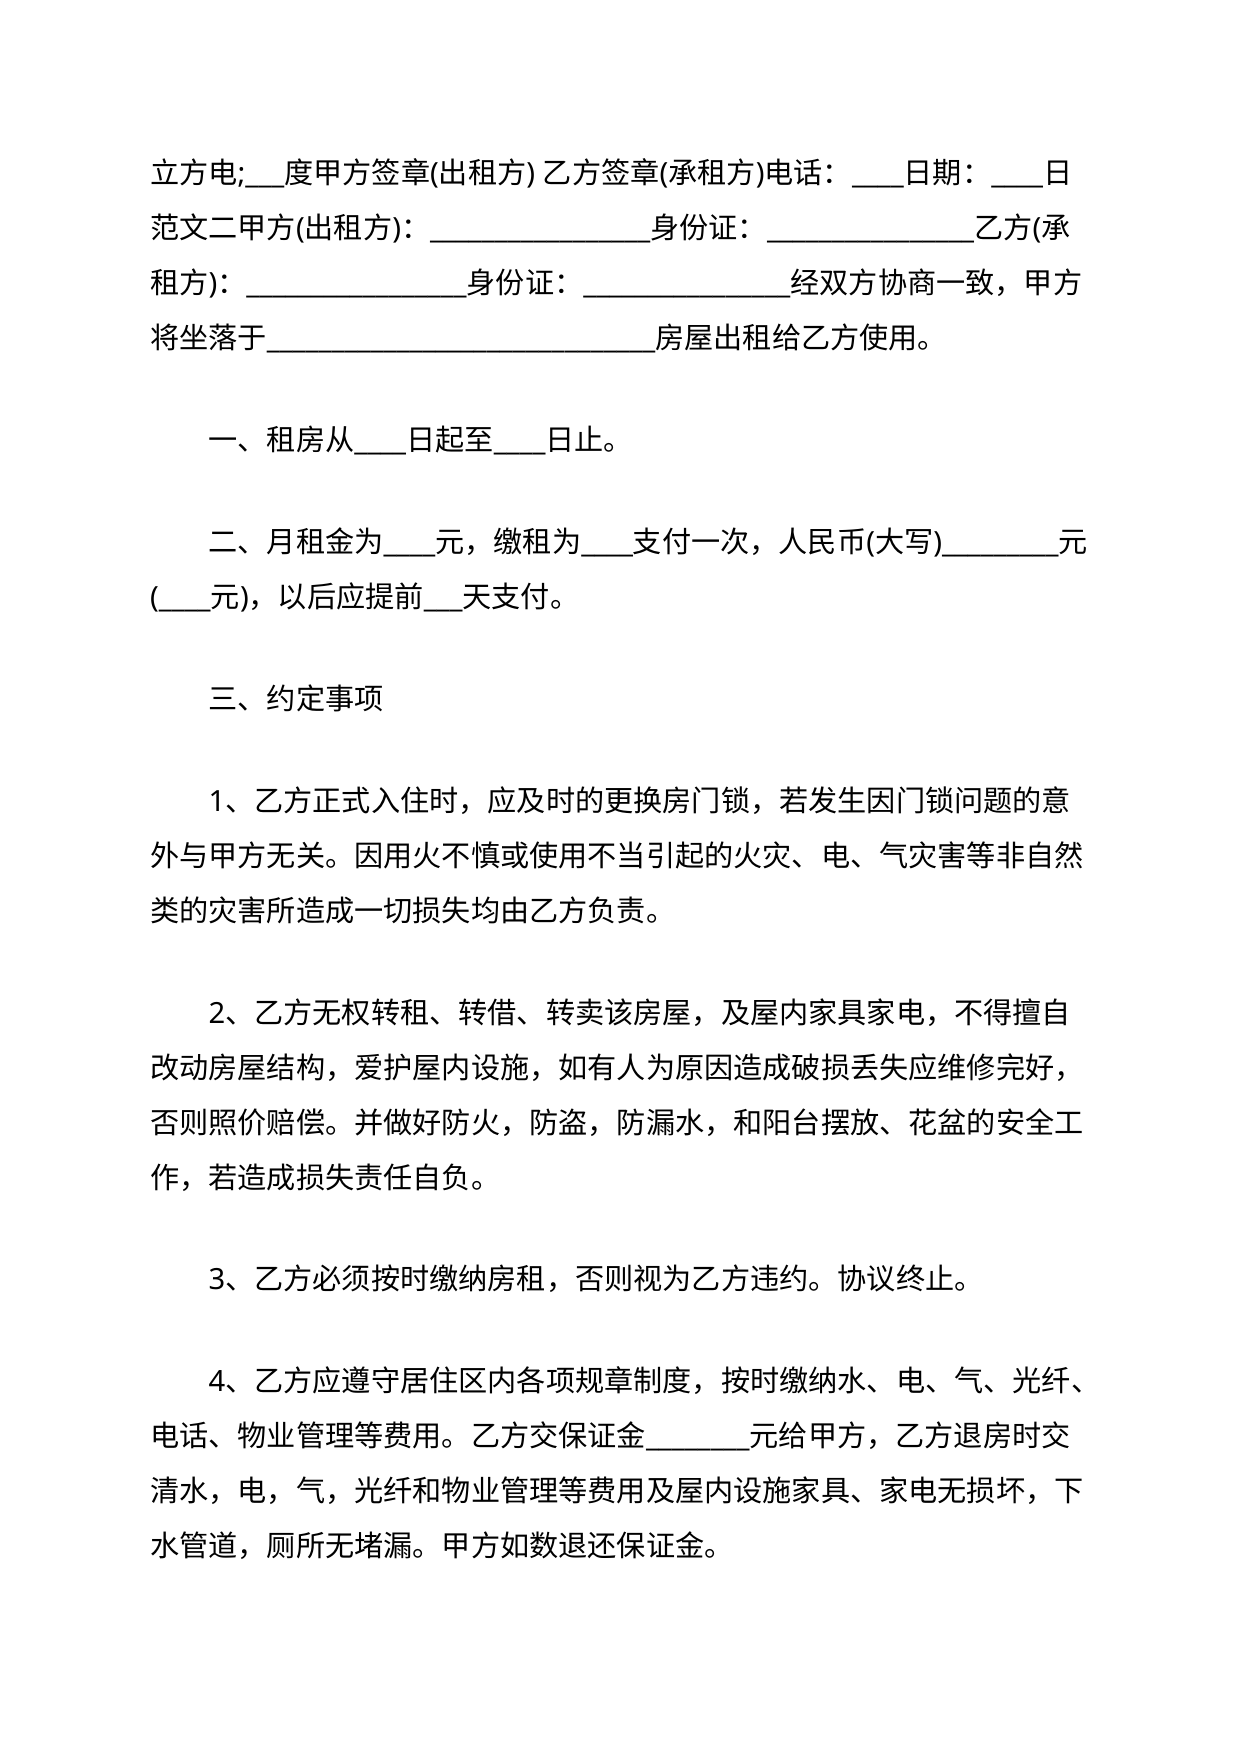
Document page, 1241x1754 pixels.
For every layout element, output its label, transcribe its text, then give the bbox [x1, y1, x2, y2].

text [150, 150, 1090, 357]
text 4、乙方应遵守居住区内各项规章制度，按时缴纳水、电、气、光纤、电话、物业管理等费用。乙方交保证金________元给甲方，乙方退房时交清水，电，气，光纤和物业管理等费用及屋内设施家具、家电无损坏，下水管道，厕所无堵漏。甲方如数退还保证金。 [150, 1358, 1090, 1565]
text 二、月租金为____元，缴租为____支付一次，人民币(大写)_________元(____元)，以后应提前___天支付。 [150, 519, 1090, 616]
text 1、乙方正式入住时，应及时的更换房门锁，若发生因门锁问题的意外与甲方无关。因用火不慎或使用不当引起的火灾、电、气灾害等非自然类的灾害所造成一切损失均由乙方负责。 [150, 778, 1090, 930]
text 3、乙方必须按时缴纳房租，否则视为乙方违约。协议终止。 [150, 1256, 1090, 1298]
text 一、租房从____日起至____日止。 [150, 417, 1090, 459]
text 2、乙方无权转租、转借、转卖该房屋，及屋内家具家电，不得擅自改动房屋结构，爱护屋内设施，如有人为原因造成破损丢失应维修完好，否则照价赔偿。并做好防火，防盗，防漏水，和阳台摆放、花盆的安全工作，若造成损失责任自负。 [150, 989, 1090, 1196]
text 三、约定事项 [150, 676, 1090, 718]
